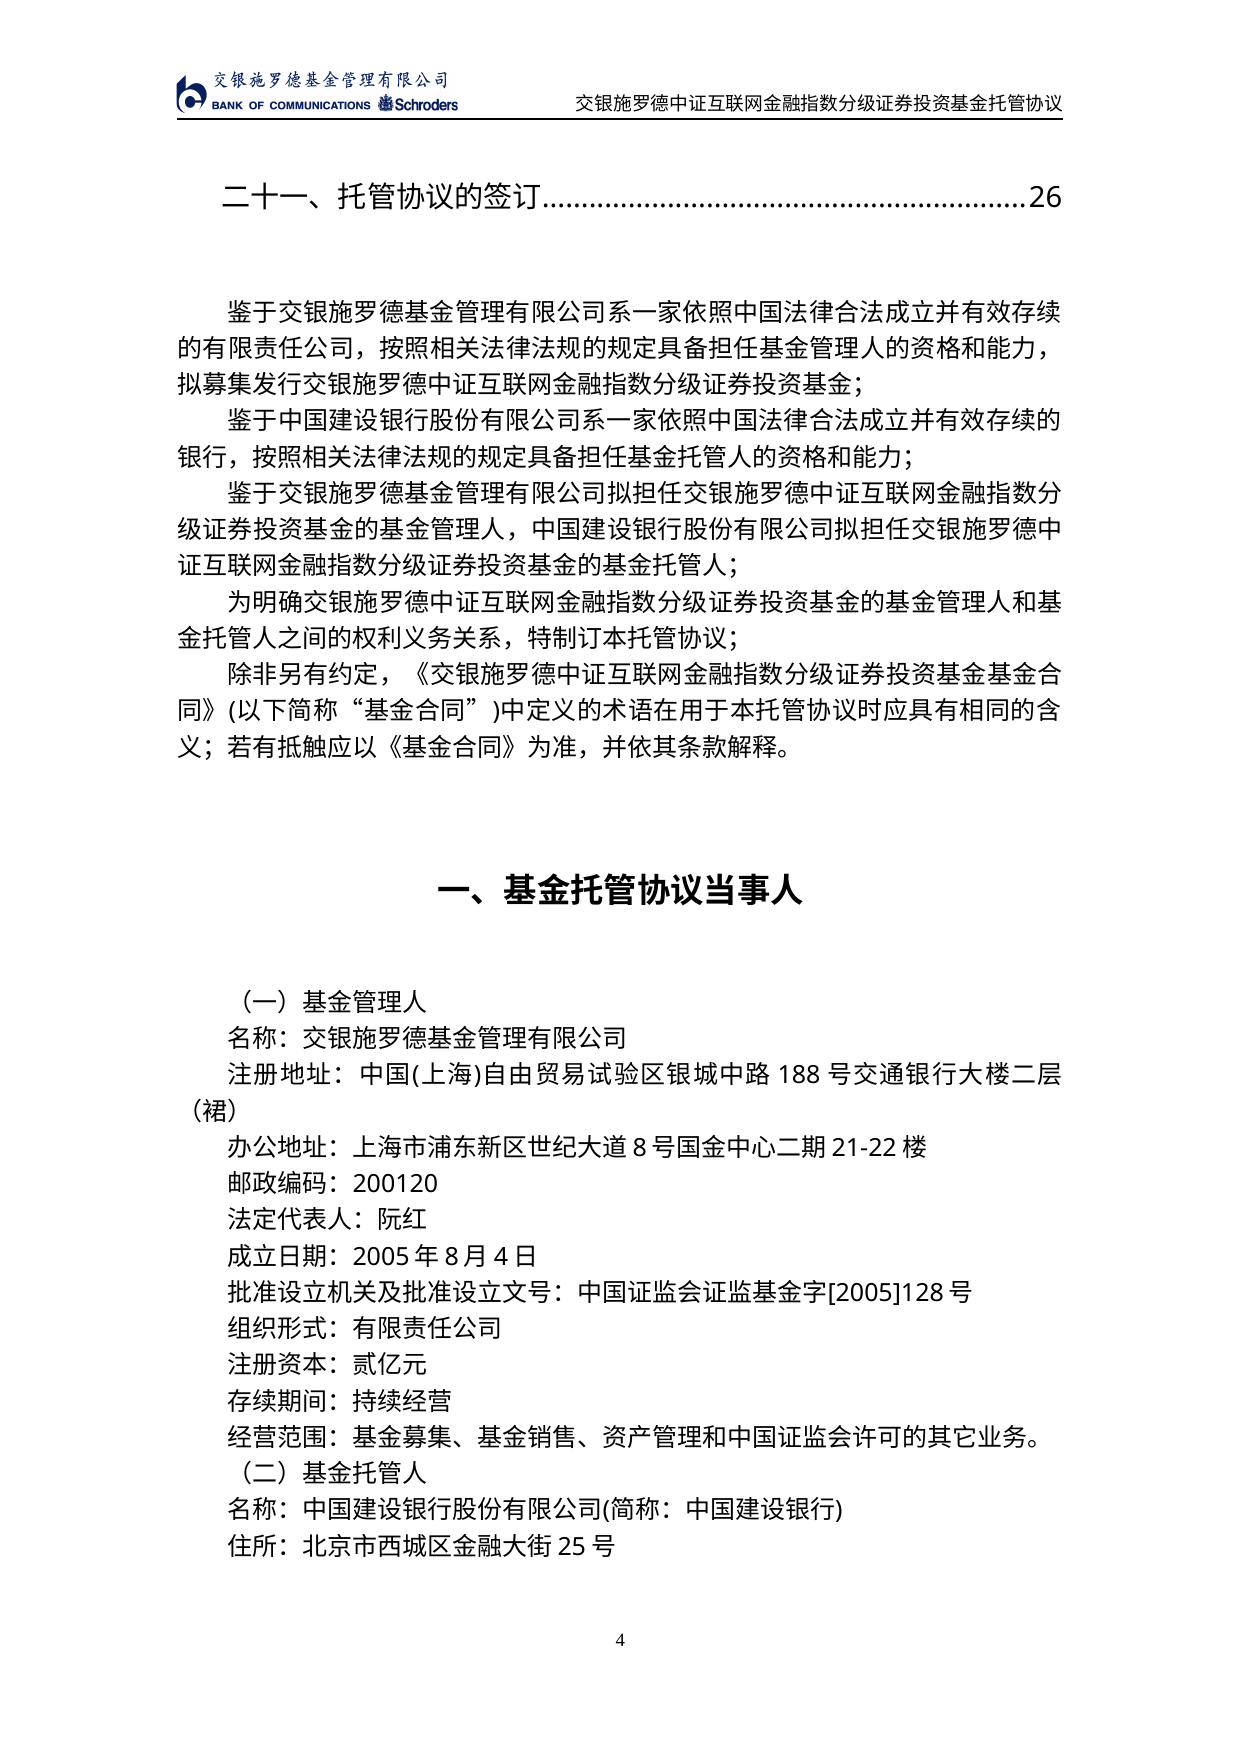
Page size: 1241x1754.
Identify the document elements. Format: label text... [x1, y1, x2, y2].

text 鉴于交银施罗德基金管理有限公司拟担任交银施罗德中证互联网金融指数分级证券投资基金的基金管理人，中国建设银行股份有限公司拟担任交银施罗德中证互联网金融指数分级证券投资基金的基金托管人； [177, 473, 1063, 582]
text 名称：中国建设银行股份有限公司(简称：中国建设银行) [177, 1490, 1063, 1526]
text 组织形式：有限责任公司 [177, 1309, 1063, 1345]
text 为明确交银施罗德中证互联网金融指数分级证券投资基金的基金管理人和基金托管人之间的权利义务关系，特制订本托管协议； [177, 582, 1063, 654]
text 存续期间：持续经营 [177, 1381, 1063, 1417]
text 除非另有约定，《交银施罗德中证互联网金融指数分级证券投资基金基金合同》(以下简称“基金合同”)中定义的术语在用于本托管协议时应具有相同的含义；若有抵触应以《基金合同》为准，并依其条款解释。 [177, 654, 1063, 763]
text 法定代表人：阮红 [177, 1200, 1063, 1236]
text 成立日期：2005年8月4日 [177, 1236, 1063, 1272]
text 邮政编码：200120 [177, 1164, 1063, 1200]
text （二）基金托管人 [177, 1454, 1063, 1490]
text 二十一、托管协议的签订 26 [221, 162, 1063, 227]
text （一）基金管理人 [177, 982, 1063, 1019]
picture [176, 71, 458, 113]
text 鉴于中国建设银行股份有限公司系一家依照中国法律合法成立并有效存续的银行，按照相关法律法规的规定具备担任基金托管人的资格和能力； [177, 401, 1063, 473]
text 名称：交银施罗德基金管理有限公司 [177, 1019, 1063, 1055]
text 注册资本：贰亿元 [177, 1345, 1063, 1381]
text 一、基金托管协议当事人 [177, 855, 1063, 920]
text 办公地址：上海市浦东新区世纪大道8号国金中心二期21-22楼 [177, 1127, 1063, 1164]
text 住所：北京市西城区金融大街25号 [177, 1526, 1063, 1562]
text 注册地址：中国(上海)自由贸易试验区银城中路188号交通银行大楼二层（裙） [177, 1055, 1063, 1127]
text 经营范围：基金募集、基金销售、资产管理和中国证监会许可的其它业务。 [177, 1417, 1063, 1454]
text 鉴于交银施罗德基金管理有限公司系一家依照中国法律合法成立并有效存续的有限责任公司，按照相关法律法规的规定具备担任基金管理人的资格和能力，拟募集发行交银施罗德中证互联网金融指数分级证券投资基金； [177, 292, 1063, 401]
text 批准设立机关及批准设立文号：中国证监会证监基金字[2005]128号 [177, 1272, 1063, 1309]
